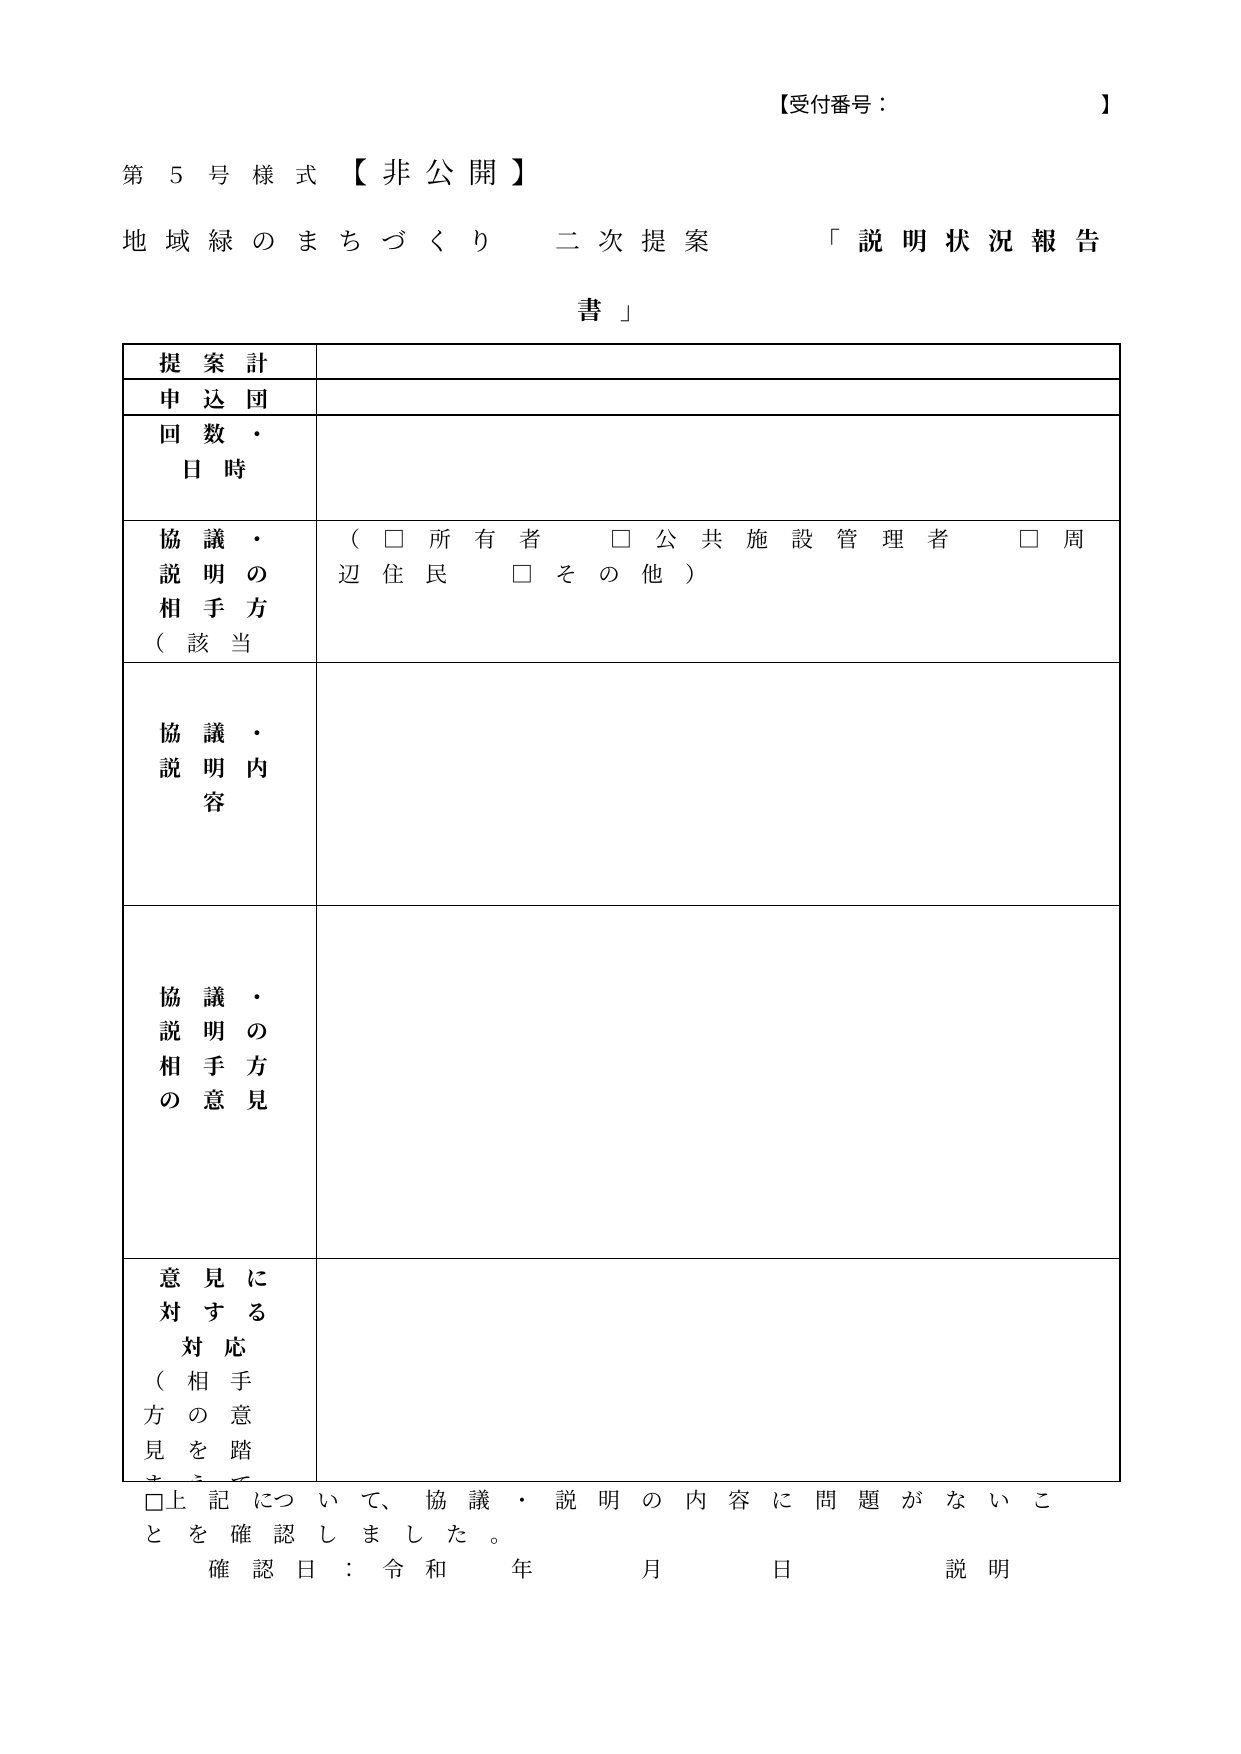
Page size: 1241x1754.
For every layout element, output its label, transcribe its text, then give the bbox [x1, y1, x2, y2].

table_cell [317, 380, 1119, 414]
table_cell 協議・説明の相手方の意見 [124, 906, 316, 1258]
table_cell [317, 906, 1119, 1258]
text 第５号様式【非公開】 [122, 136, 1118, 205]
table_header [317, 345, 1119, 378]
table_cell 協議・説明の 相手方 （該当するものにチェックし、具体的に記入） [124, 521, 316, 662]
table_cell 意見に対する対応 （相手方の意見を踏まえて、計画を見直した場合はその内容を記入してください。） [124, 1259, 316, 1481]
table_cell 申込団体名 [124, 380, 316, 414]
table_cell 回数・日時 [124, 416, 316, 520]
table_cell [317, 663, 1119, 904]
table_cell [317, 416, 1119, 520]
table_cell [317, 1259, 1119, 1481]
text 地域緑のまちづくり 二次提案 「説明状況報告書」 [122, 205, 1118, 343]
table_cell （□所有者 □公共施設管理者 □周辺住民 □その他） [317, 521, 1119, 662]
table_cell 協議・説明内容 [124, 663, 316, 904]
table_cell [123, 1482, 1119, 1585]
table_header 提案計画名 [124, 345, 316, 378]
